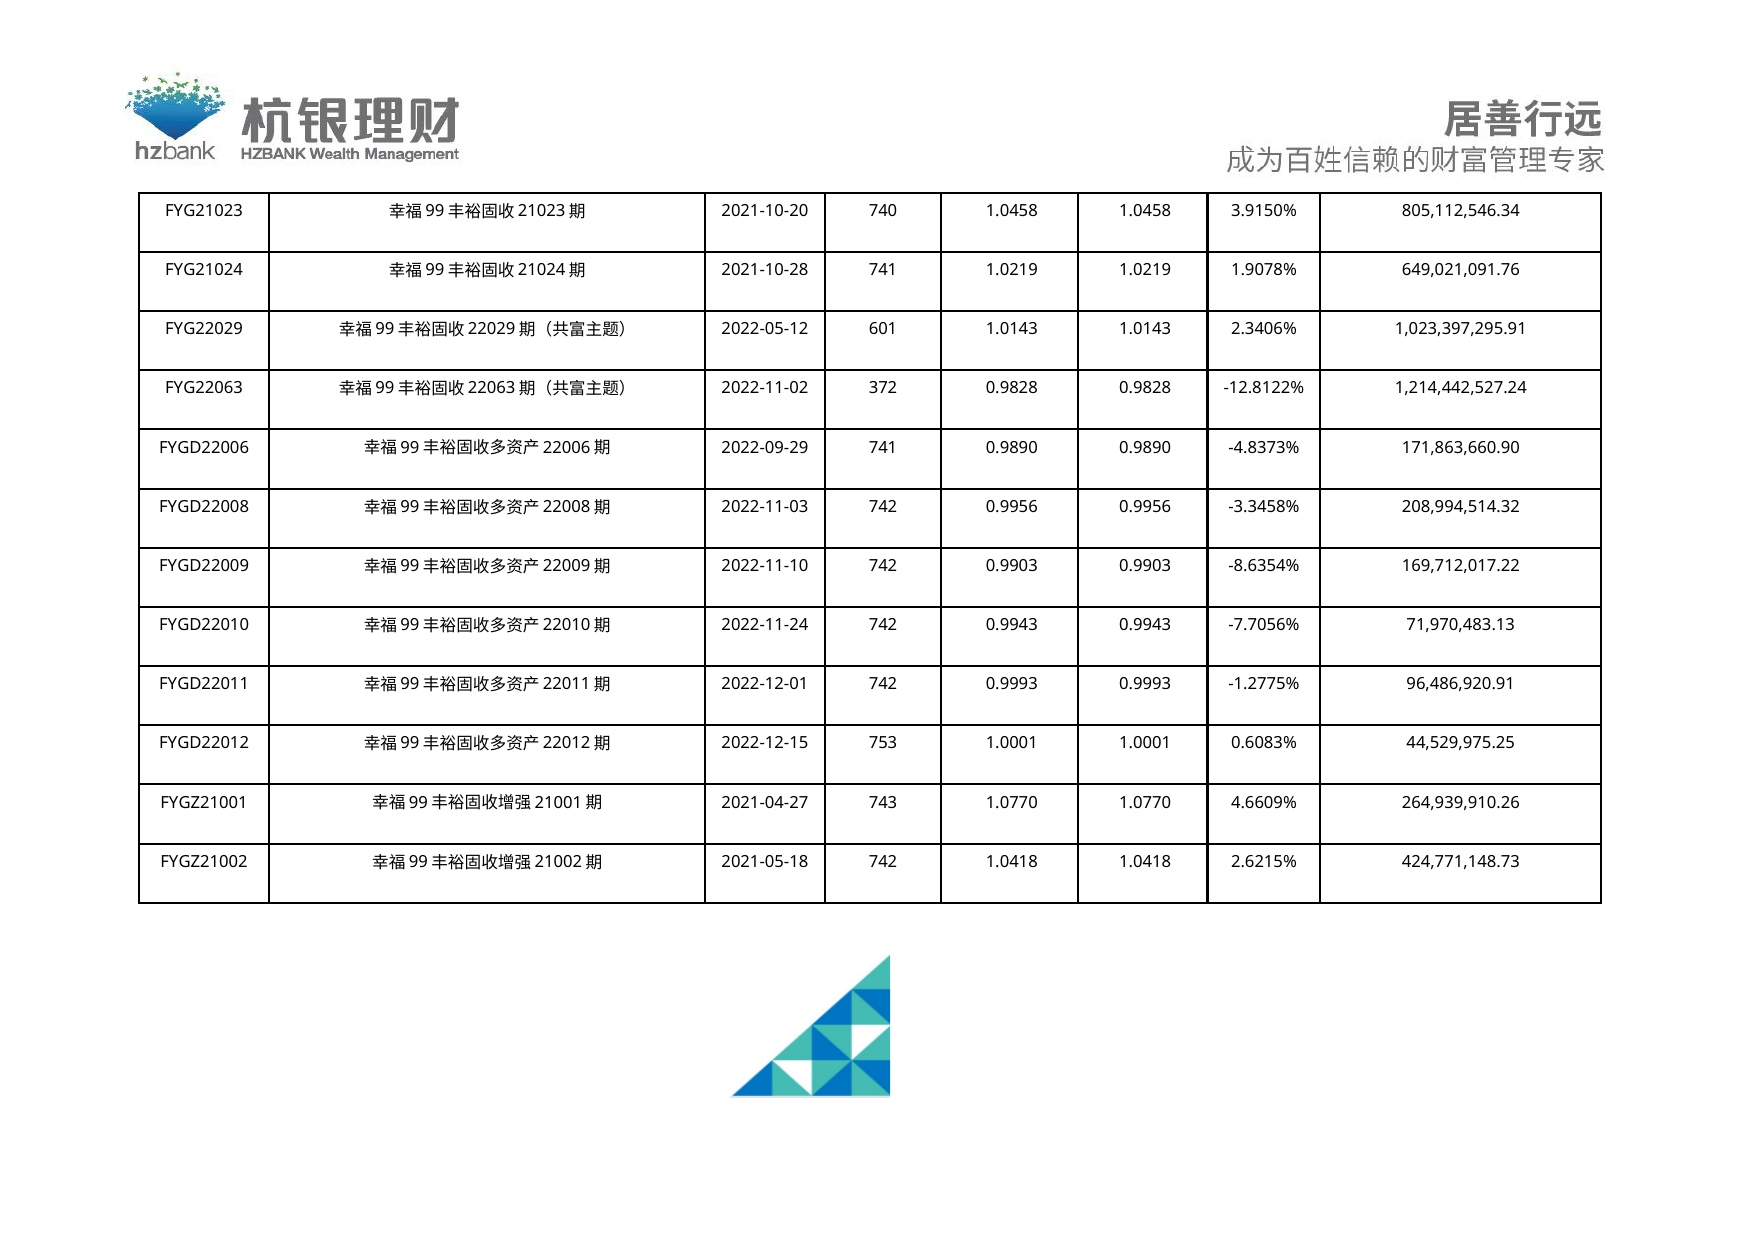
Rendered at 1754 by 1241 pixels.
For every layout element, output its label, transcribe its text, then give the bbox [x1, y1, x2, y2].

table_cell 2022-09-29 [706, 430, 824, 487]
table_cell 742 [826, 490, 940, 547]
table_cell 2021-10-28 [706, 253, 824, 310]
table_cell 1.0001 [942, 726, 1077, 783]
table_cell 幸福99丰裕固收多资产22008期 [270, 490, 704, 547]
table_cell 2022-11-02 [706, 371, 824, 428]
table_cell 169,712,017.22 [1321, 549, 1600, 606]
table_cell 424,771,148.73 [1321, 845, 1600, 902]
table_cell 幸福99丰裕固收多资产22006期 [270, 430, 704, 487]
table_cell 1.0001 [1079, 726, 1206, 783]
table_cell FYGZ21001 [140, 785, 268, 842]
table_cell 1.0458 [1079, 194, 1206, 251]
table_cell 1.0143 [942, 312, 1077, 369]
table_cell -7.7056% [1209, 608, 1319, 665]
table_cell 0.9956 [942, 490, 1077, 547]
table_cell 0.9956 [1079, 490, 1206, 547]
table_cell FYGD22008 [140, 490, 268, 547]
table_cell FYGD22006 [140, 430, 268, 487]
table_cell 1.9078% [1209, 253, 1319, 310]
table_cell 2022-11-03 [706, 490, 824, 547]
table_cell FYGD22009 [140, 549, 268, 606]
table_cell 幸福99丰裕固收多资产22009期 [270, 549, 704, 606]
table_cell FYGZ21002 [140, 845, 268, 902]
table_cell 0.9993 [942, 667, 1077, 724]
table_cell 幸福99丰裕固收21024期 [270, 253, 704, 310]
table_cell 71,970,483.13 [1321, 608, 1600, 665]
table_cell 96,486,920.91 [1321, 667, 1600, 724]
picture [4, 40, 545, 180]
table_cell FYGD22012 [140, 726, 268, 783]
picture [1168, 77, 1726, 179]
table_cell -1.2775% [1209, 667, 1319, 724]
table_cell 1.0458 [942, 194, 1077, 251]
table_cell FYG22063 [140, 371, 268, 428]
table_cell 0.9943 [1079, 608, 1206, 665]
table_cell 2021-10-20 [706, 194, 824, 251]
table_cell 372 [826, 371, 940, 428]
table_cell 1.0143 [1079, 312, 1206, 369]
table_cell 0.9890 [1079, 430, 1206, 487]
table_cell 1.0770 [1079, 785, 1206, 842]
table_cell 743 [826, 785, 940, 842]
table_cell 0.9903 [1079, 549, 1206, 606]
table_cell FYG22029 [140, 312, 268, 369]
table_cell 幸福99丰裕固收增强21001期 [270, 785, 704, 842]
table_cell 2.6215% [1209, 845, 1319, 902]
table_cell 0.9993 [1079, 667, 1206, 724]
table_cell 2022-12-15 [706, 726, 824, 783]
table_cell 4.6609% [1209, 785, 1319, 842]
table_cell 1.0219 [1079, 253, 1206, 310]
table_cell -12.8122% [1209, 371, 1319, 428]
table_cell -8.6354% [1209, 549, 1319, 606]
table_cell FYGD22010 [140, 608, 268, 665]
table_cell 264,939,910.26 [1321, 785, 1600, 842]
table_cell 649,021,091.76 [1321, 253, 1600, 310]
table_cell 208,994,514.32 [1321, 490, 1600, 547]
table_cell 2021-05-18 [706, 845, 824, 902]
table_cell 44,529,975.25 [1321, 726, 1600, 783]
table_cell 1.0219 [942, 253, 1077, 310]
table_cell 1,023,397,295.91 [1321, 312, 1600, 369]
table_cell 0.9828 [942, 371, 1077, 428]
table_cell -3.3458% [1209, 490, 1319, 547]
table_cell 幸福99丰裕固收增强21002期 [270, 845, 704, 902]
table_cell 2022-05-12 [706, 312, 824, 369]
table_cell 幸福99丰裕固收21023期 [270, 194, 704, 251]
table_cell 0.6083% [1209, 726, 1319, 783]
table_cell 740 [826, 194, 940, 251]
table_cell 0.9903 [942, 549, 1077, 606]
table_cell 171,863,660.90 [1321, 430, 1600, 487]
table_cell 幸福99丰裕固收22063期（共富主题） [270, 371, 704, 428]
table_cell 幸福99丰裕固收多资产22010期 [270, 608, 704, 665]
table_cell 1.0770 [942, 785, 1077, 842]
table_cell 742 [826, 667, 940, 724]
table_cell 2021-04-27 [706, 785, 824, 842]
table_cell FYG21023 [140, 194, 268, 251]
table_cell 0.9943 [942, 608, 1077, 665]
table_cell 1,214,442,527.24 [1321, 371, 1600, 428]
table_cell 741 [826, 253, 940, 310]
table_cell 2022-12-01 [706, 667, 824, 724]
table_cell 1.0418 [942, 845, 1077, 902]
table_cell FYGD22011 [140, 667, 268, 724]
table_cell 2.3406% [1209, 312, 1319, 369]
table_cell 742 [826, 549, 940, 606]
table_cell 805,112,546.34 [1321, 194, 1600, 251]
table_cell 753 [826, 726, 940, 783]
table_cell 2022-11-10 [706, 549, 824, 606]
table_cell -4.8373% [1209, 430, 1319, 487]
table_cell FYG21024 [140, 253, 268, 310]
table_cell 601 [826, 312, 940, 369]
table_cell 幸福99丰裕固收多资产22012期 [270, 726, 704, 783]
table_cell 0.9890 [942, 430, 1077, 487]
table_cell 3.9150% [1209, 194, 1319, 251]
table_cell 742 [826, 608, 940, 665]
table_cell 1.0418 [1079, 845, 1206, 902]
table_cell 0.9828 [1079, 371, 1206, 428]
table_cell 741 [826, 430, 940, 487]
table_cell 幸福99丰裕固收22029期（共富主题） [270, 312, 704, 369]
table_cell 742 [826, 845, 940, 902]
picture [730, 943, 891, 1098]
table_cell 幸福99丰裕固收多资产22011期 [270, 667, 704, 724]
table_cell 2022-11-24 [706, 608, 824, 665]
